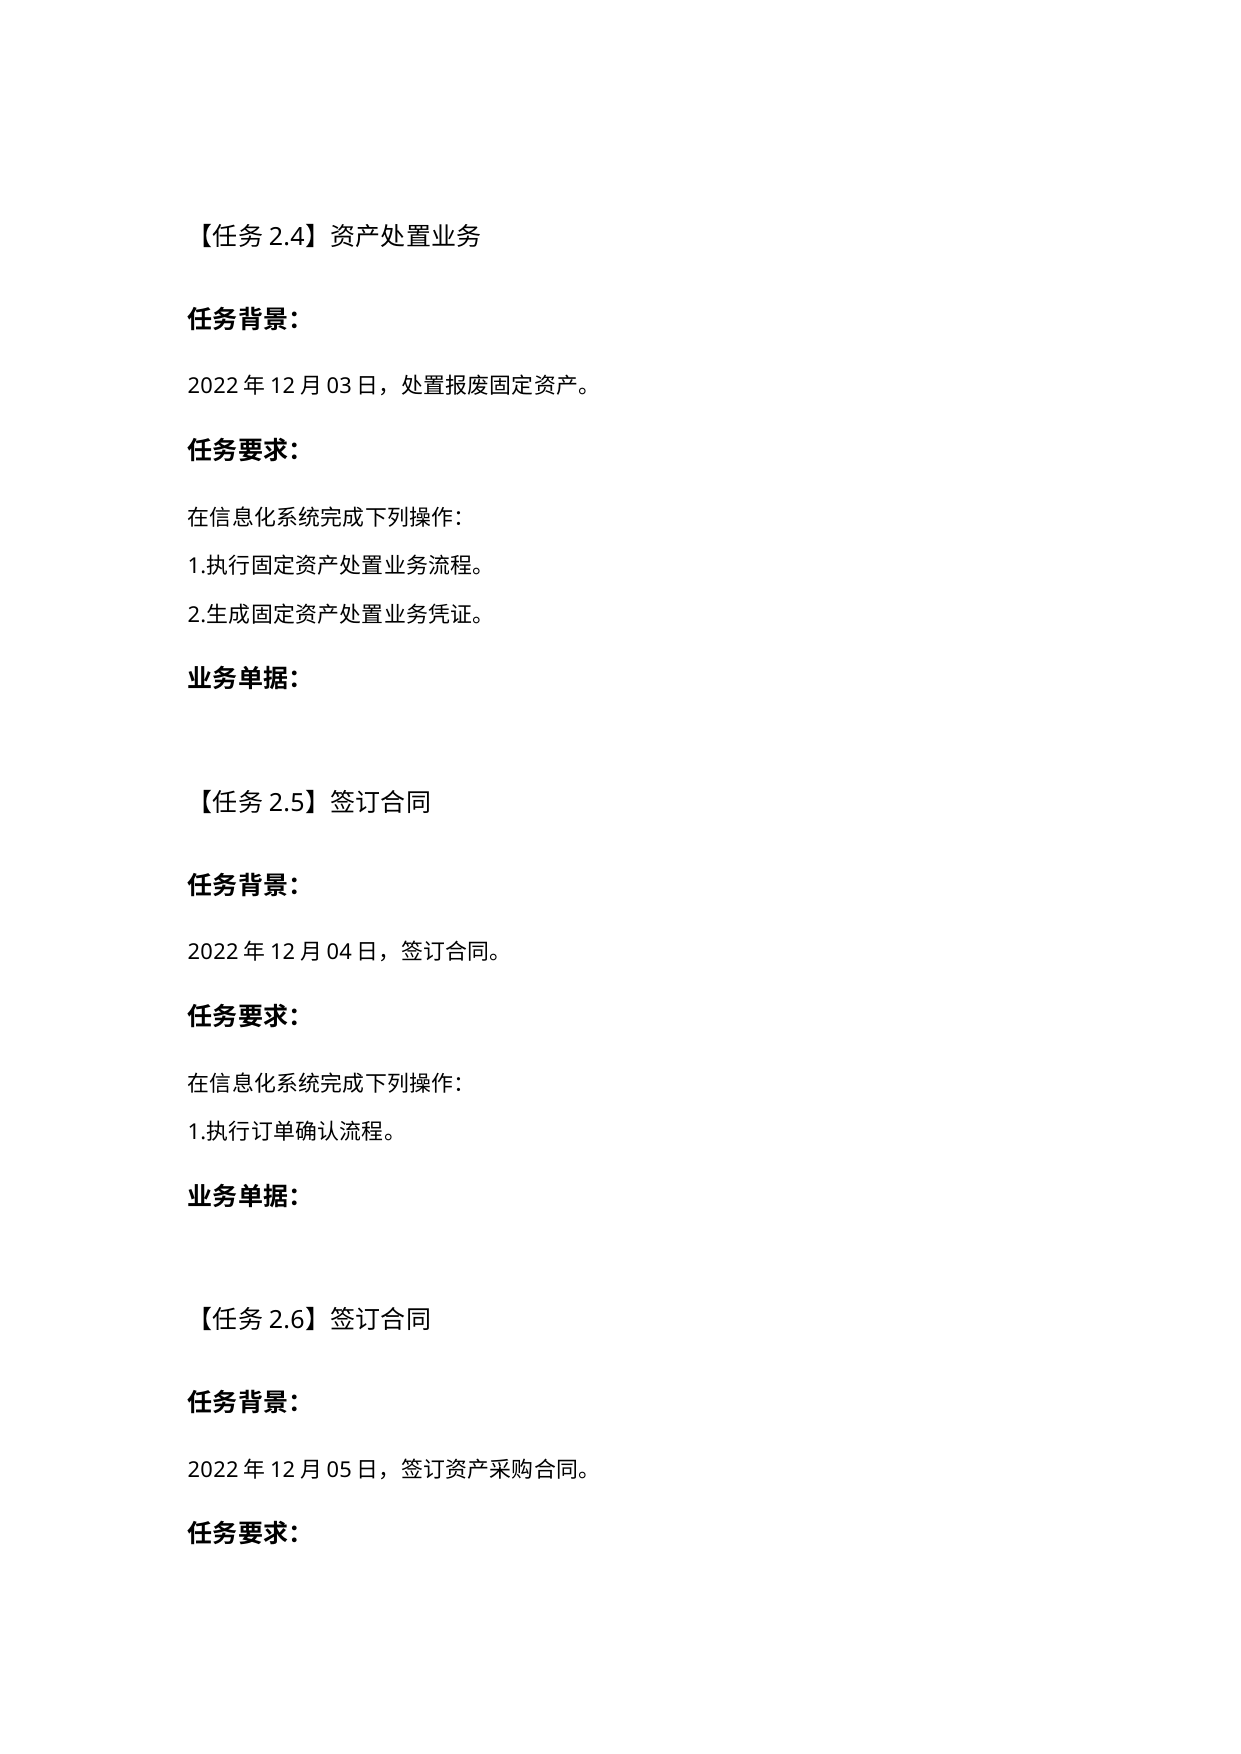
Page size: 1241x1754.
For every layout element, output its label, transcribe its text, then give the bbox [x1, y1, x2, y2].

subtitle 任务要求： [187, 1499, 1053, 1564]
text 2022年12月04日，签订合同。 [187, 934, 1053, 966]
subtitle 【任务2.4】资产处置业务 [187, 202, 1053, 267]
subtitle 业务单据： [187, 644, 1053, 709]
text 2022年12月05日，签订资产采购合同。 [187, 1451, 1053, 1484]
text 在信息化系统完成下列操作： [187, 1065, 1053, 1098]
subtitle 【任务2.6】签订合同 [187, 1285, 1053, 1350]
subtitle 任务要求： [187, 416, 1053, 481]
text 1.执行固定资产处置业务流程。 [187, 548, 1053, 580]
subtitle 【任务2.5】签订合同 [187, 768, 1053, 833]
text 1.执行订单确认流程。 [187, 1114, 1053, 1146]
subtitle 任务背景： [187, 285, 1053, 350]
subtitle 任务背景： [187, 1368, 1053, 1433]
subtitle 业务单据： [187, 1162, 1053, 1227]
text 2.生成固定资产处置业务凭证。 [187, 596, 1053, 629]
text 2022年12月03日，处置报废固定资产。 [187, 368, 1053, 401]
subtitle 任务要求： [187, 982, 1053, 1047]
text 在信息化系统完成下列操作： [187, 499, 1053, 532]
subtitle 任务背景： [187, 851, 1053, 916]
